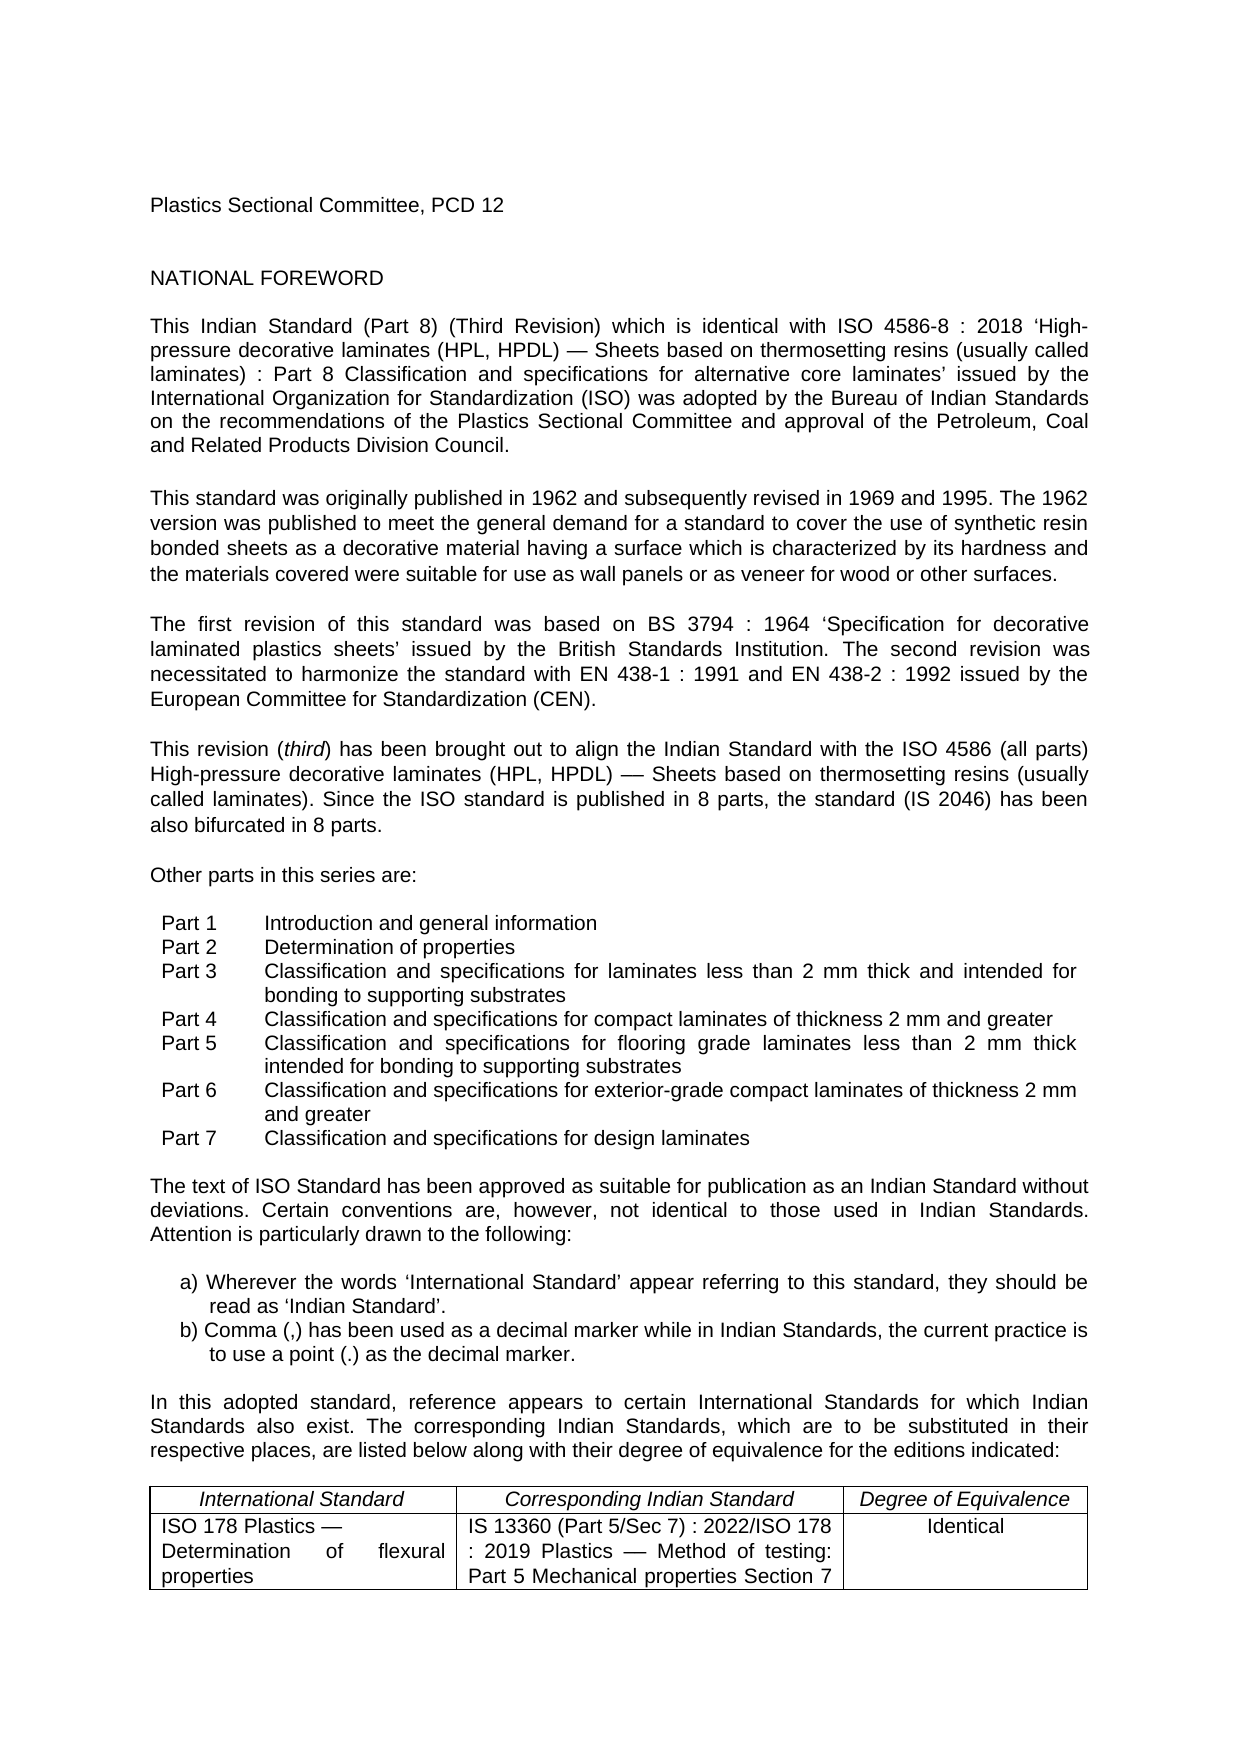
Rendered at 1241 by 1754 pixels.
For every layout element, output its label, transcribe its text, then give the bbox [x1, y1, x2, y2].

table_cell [457, 1514, 843, 1589]
table_cell Classification and specifications for flooring grade laminates less than 2 mm thick intended for bonding to supporting substrates [253, 1030, 1089, 1078]
table_header International Standard [151, 1487, 456, 1513]
text This standard was originally published in 1962 and subsequently revised in 1969 and 1995. The 1962 version was published to meet the general demand for a standard to cover the use of synthetic resin bonded sheets as a decorative material having a surface which is characterized by its hardness and the materials covered were suitable for use as wall panels or as veneer for wood or other surfaces. [150, 486, 1090, 585]
table_header Corresponding Indian Standard [457, 1487, 843, 1513]
table_cell Classification and specifications for exterior-grade compact laminates of thickness 2 mm and greater [253, 1078, 1089, 1126]
table_cell Part 3 [150, 959, 253, 1006]
table_header Degree of Equivalence [844, 1487, 1087, 1513]
table_header Introduction and general information [253, 911, 1089, 934]
text This Indian Standard (Part 8) (Third Revision) which is identical with ISO 4586-8 : 2018 ‘High-pressure decorative laminates (HPL, HPDL) — Sheets based on thermosetting resins (usually called laminates) : Part 8 Classification and specifications for alternative core laminates’ issued by the International Organization for Standardization (ISO) was adopted by the Bureau of Indian Standards on the recommendations of the Plastics Sectional Committee and approval of the Petroleum, Coal and Related Products Division Council. [150, 313, 1090, 457]
table_cell Classification and specifications for compact laminates of thickness 2 mm and greater [253, 1006, 1089, 1030]
table_cell Part 7 [150, 1126, 253, 1150]
table_cell Part 4 [150, 1006, 253, 1030]
text a) Wherever the words ‘International Standard’ appear referring to this standard, they should be read as ‘Indian Standard’. [179, 1270, 1090, 1318]
text Other parts in this series are: [150, 863, 1090, 887]
text b) Comma (,) has been used as a decimal marker while in Indian Standards, the current practice is to use a point (.) as the decimal marker. [179, 1318, 1090, 1366]
text The text of ISO Standard has been approved as suitable for publication as an Indian Standard without deviations. Certain conventions are, however, not identical to those used in Indian Standards. Attention is particularly drawn to the following: [150, 1174, 1090, 1246]
text Plastics Sectional Committee, PCD 12 [150, 193, 1090, 217]
text NATIONAL FOREWORD [150, 266, 1090, 289]
table_cell Classification and specifications for laminates less than 2 mm thick and intended for bonding to supporting substrates [253, 959, 1089, 1006]
text The first revision of this standard was based on BS 3794 : 1964 ‘Specification for decorative laminated plastics sheets’ issued by the British Standards Institution. The second revision was necessitated to harmonize the standard with EN 438-1 : 1991 and EN 438-2 : 1992 issued by the European Committee for Standardization (CEN). [150, 612, 1090, 711]
text This revision (third) has been brought out to align the Indian Standard with the ISO 4586 (all parts) High-pressure decorative laminates (HPL, HPDL) –– Sheets based on thermosetting resins (usually called laminates). Since the ISO standard is published in 8 parts, the standard (IS 2046) has been also bifurcated in 8 parts. [150, 737, 1090, 836]
table_cell Classification and specifications for design laminates [253, 1126, 1089, 1150]
table_cell Part 5 [150, 1030, 253, 1078]
text In this adopted standard, reference appears to certain International Standards for which Indian Standards also exist. The corresponding Indian Standards, which are to be substituted in their respective places, are listed below along with their degree of equivalence for the editions indicated: [150, 1390, 1090, 1462]
table_cell Determination of properties [253, 935, 1089, 958]
table_header Part 1 [150, 911, 253, 934]
table_cell Part 2 [150, 935, 253, 958]
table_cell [151, 1514, 456, 1589]
table_cell Identical [844, 1514, 1087, 1589]
table_cell Part 6 [150, 1078, 253, 1126]
